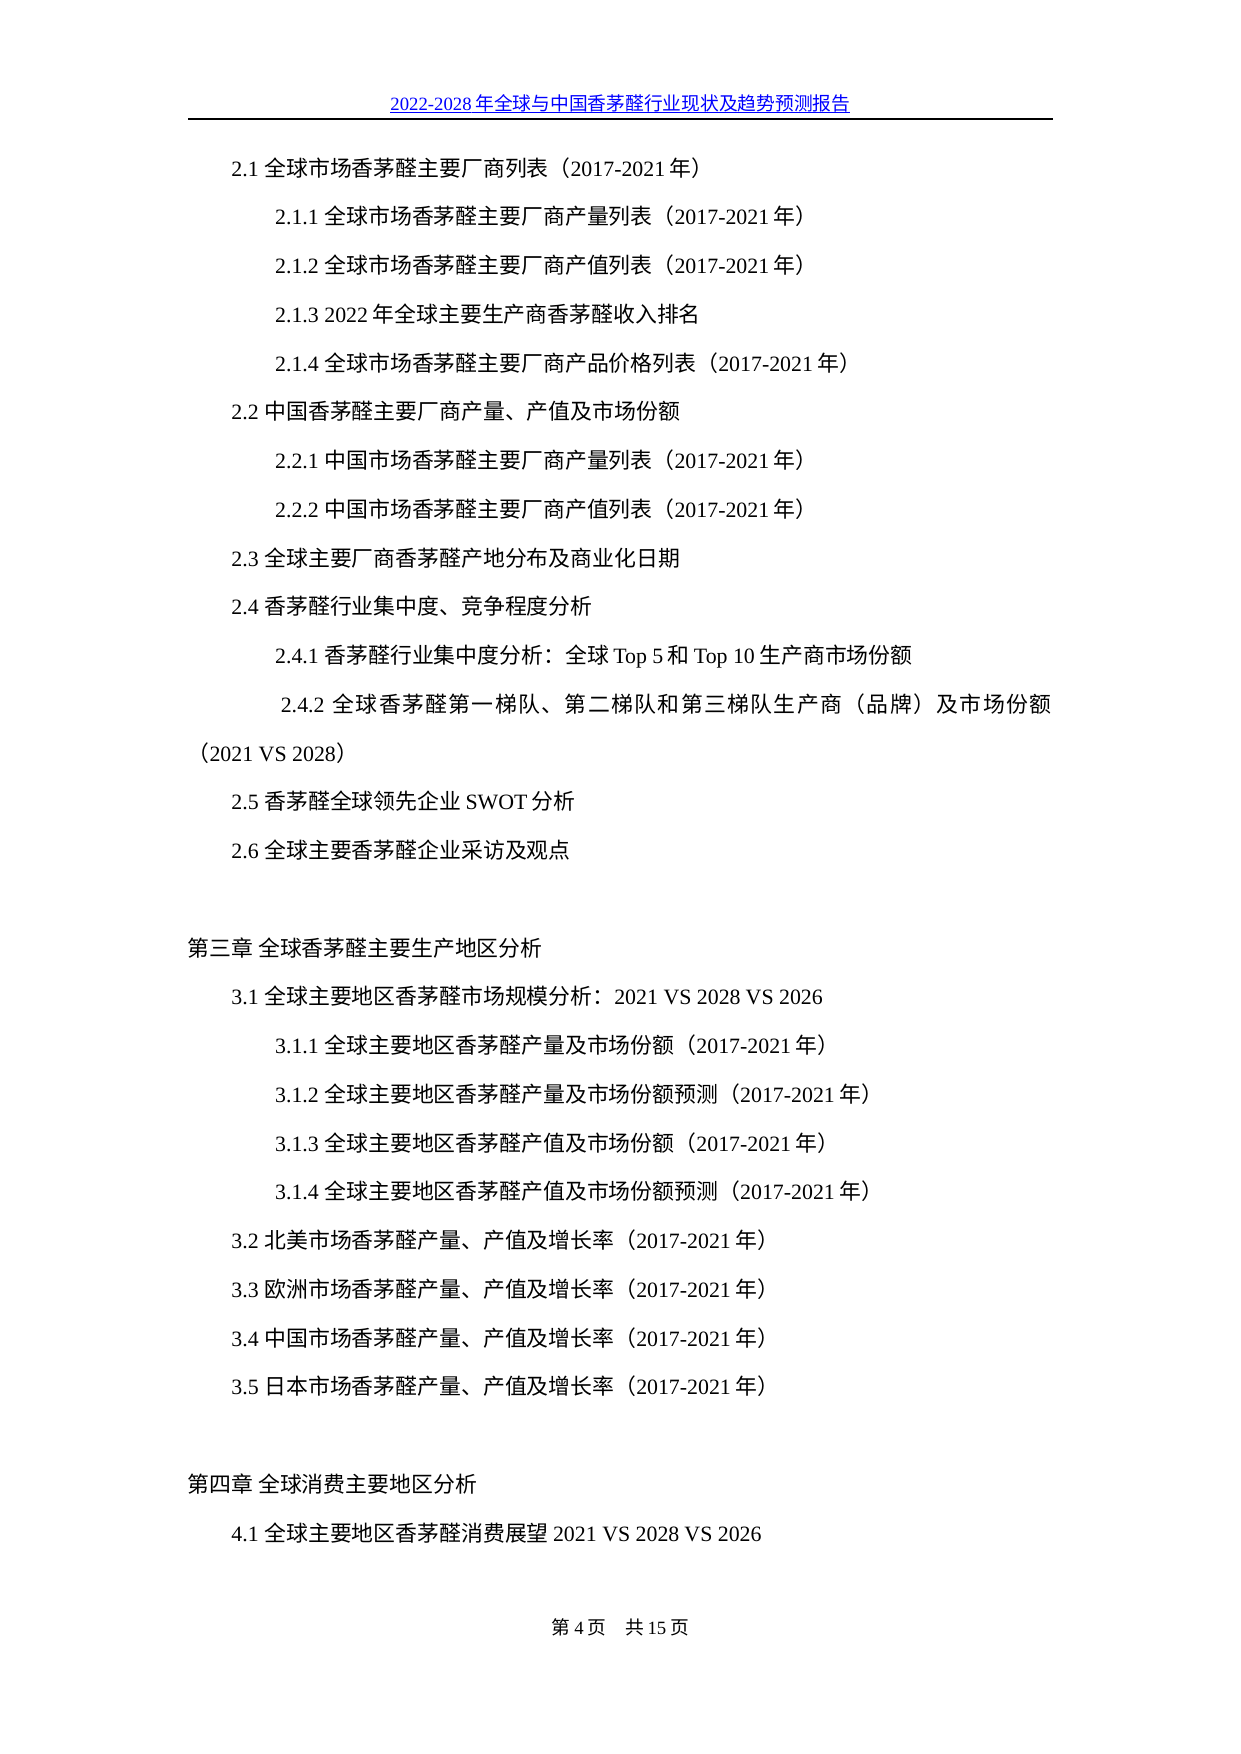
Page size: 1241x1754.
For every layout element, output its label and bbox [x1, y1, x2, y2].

text [187, 150, 1053, 1548]
